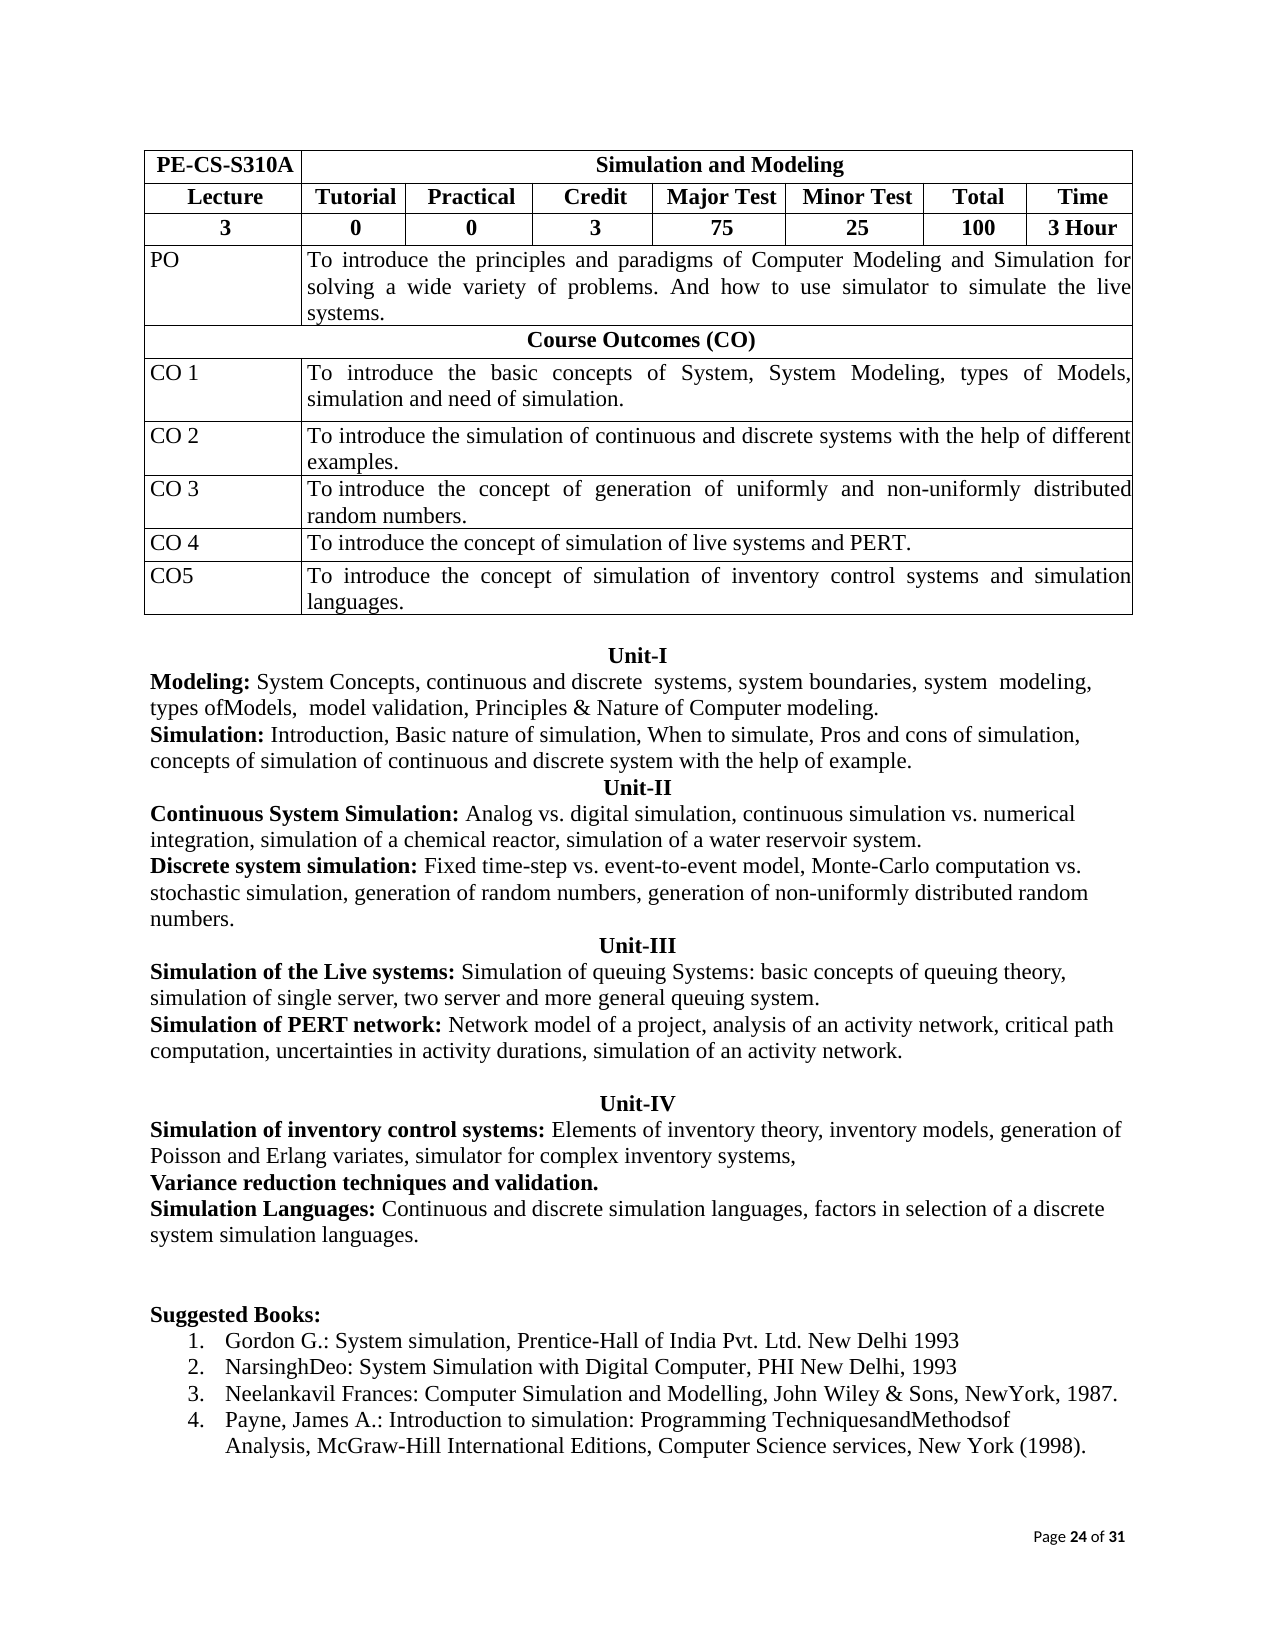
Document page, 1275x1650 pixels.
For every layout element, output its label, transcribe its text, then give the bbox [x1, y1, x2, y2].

table_cell CO5 [145, 562, 301, 614]
table_cell To introduce the basic concepts of System, System Modeling, types of Models, simulation and need of simulation. [302, 359, 1132, 421]
list Neelankavil Frances: Computer Simulation and Modelling, John Wiley & Sons, NewYork, 1987. [187, 1380, 1125, 1406]
table_cell 25 [786, 214, 923, 245]
table_cell Practical [406, 184, 532, 213]
table_cell 3 Hour [1027, 214, 1132, 245]
table_cell To introduce the simulation of continuous and discrete systems with the help of different examples. [302, 422, 1132, 474]
table_cell Total [924, 184, 1026, 213]
table_cell 100 [924, 214, 1026, 245]
table_cell 0 [302, 214, 405, 245]
table_cell Credit [533, 184, 652, 213]
table_cell To introduce the concept of simulation of live systems and PERT. [302, 529, 1132, 561]
text Modeling: System Concepts, continuous and discrete systems, system boundaries, system modeling, [150, 668, 1125, 694]
text Variance reduction techniques and validation. [150, 1169, 1125, 1195]
text Suggested Books: [150, 1301, 1125, 1327]
text Discrete system simulation: Fixed time-step vs. event-to-event model, Monte-Carlo computation vs. stochastic simulation, generation of random numbers, generation of non-uniformly distributed random numbers. [150, 853, 1125, 932]
text Unit-IV [150, 1090, 1125, 1116]
text Unit-III [150, 932, 1125, 958]
table_cell Course Outcomes (CO) [145, 326, 1132, 358]
table_header Simulation and Modeling [302, 151, 1132, 182]
table_cell 3 [533, 214, 652, 245]
table_cell To introduce the concept of generation of uniformly and non-uniformly distributed random numbers. [302, 476, 1132, 528]
table_header PE-CS-S310A [145, 151, 301, 182]
table_cell CO 2 [145, 422, 301, 474]
table_cell 3 [145, 214, 301, 245]
table_cell Tutorial [302, 184, 405, 213]
text Simulation Languages: Continuous and discrete simulation languages, factors in selection of a discrete system simulation languages. [150, 1195, 1125, 1248]
table_cell PO [145, 246, 301, 325]
table_cell Time [1027, 184, 1132, 213]
list Payne, James A.: Introduction to simulation: Programming TechniquesandMethodsof Analysis, McGraw-Hill International Editions, Computer Science services, New York (1998). [187, 1406, 1091, 1459]
text Unit-I [150, 642, 1125, 668]
text Unit-II [150, 773, 1125, 800]
text Simulation of the Live systems: Simulation of queuing Systems: basic concepts of queuing theory, simulation of single server, two server and more general queuing system. [150, 958, 1125, 1011]
table_cell Minor Test [786, 184, 923, 213]
table_cell Major Test [653, 184, 785, 213]
list NarsinghDeo: System Simulation with Digital Computer, PHI New Delhi, 1993 [187, 1353, 1125, 1380]
table_cell To introduce the principles and paradigms of Computer Modeling and Simulation for solving a wide variety of problems. And how to use simulator to simulate the live systems. [302, 246, 1132, 325]
table_cell Lecture [145, 184, 301, 213]
table_cell CO 3 [145, 476, 301, 528]
text Simulation of PERT network: Network model of a project, analysis of an activity network, critical path computation, uncertainties in activity durations, simulation of an activity network. [150, 1011, 1125, 1063]
text types ofModels, model validation, Principles & Nature of Computer modeling. [150, 694, 1125, 721]
table_cell CO 1 [145, 359, 301, 421]
list Gordon G.: System simulation, Prentice-Hall of India Pvt. Ltd. New Delhi 1993 [187, 1327, 1125, 1353]
table_cell 0 [406, 214, 532, 245]
table_cell To introduce the concept of simulation of inventory control systems and simulation languages. [302, 562, 1132, 614]
table_cell CO 4 [145, 529, 301, 561]
table_cell 75 [653, 214, 785, 245]
text Simulation: Introduction, Basic nature of simulation, When to simulate, Pros and cons of simulation, concepts of simulation of continuous and discrete system with the help of example. [150, 721, 1125, 773]
text Simulation of inventory control systems: Elements of inventory theory, inventory models, generation of Poisson and Erlang variates, simulator for complex inventory systems, [150, 1116, 1125, 1169]
text Continuous System Simulation: Analog vs. digital simulation, continuous simulation vs. numerical integration, simulation of a chemical reactor, simulation of a water reservoir system. [150, 800, 1125, 853]
